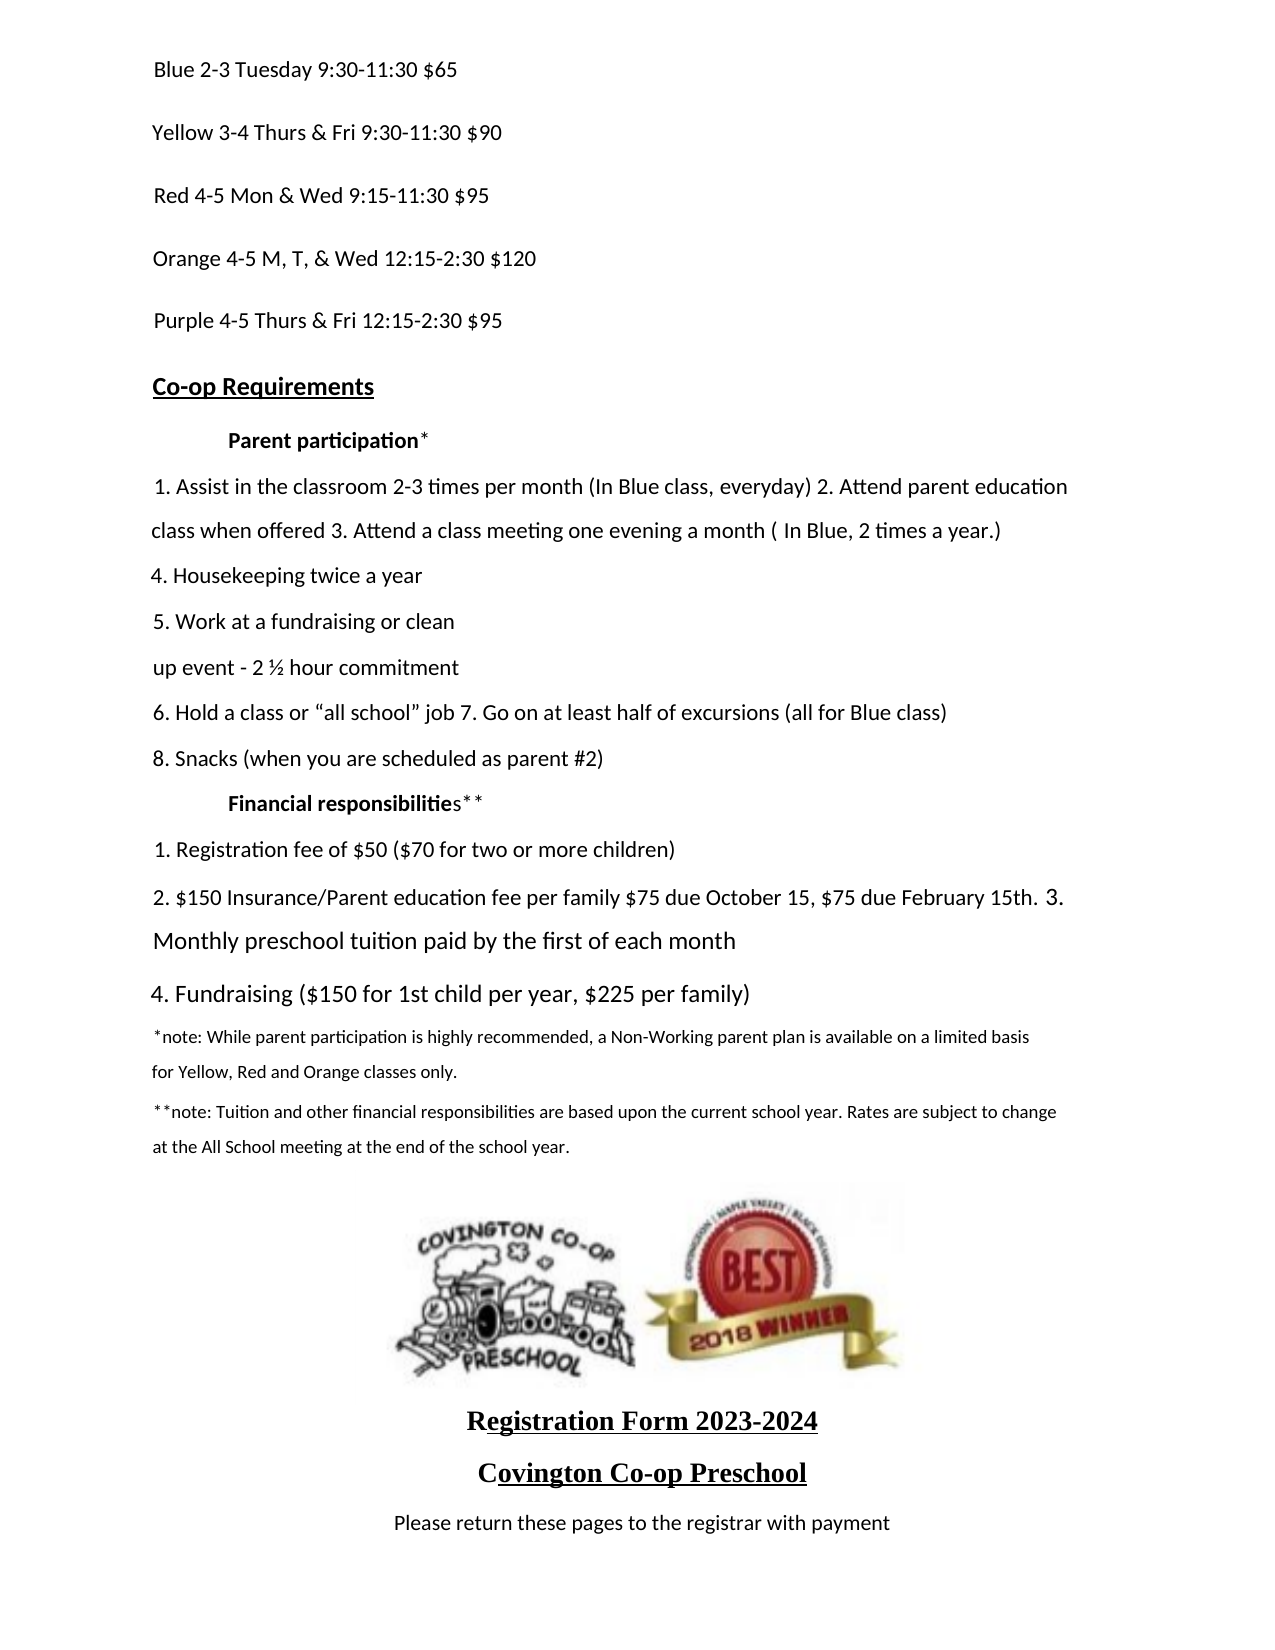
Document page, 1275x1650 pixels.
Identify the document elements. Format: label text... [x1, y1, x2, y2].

text Yellow 3-4 Thurs & Fri 9:30-11:30 $90 [152, 118, 1134, 146]
text Registration Form 2023-2024 [150, 1404, 1134, 1437]
picture [354, 1170, 930, 1405]
text 2. $150 Insurance/Parent education fee per family $75 due October 15, $75 due February 15th. 3. Monthly preschool tuition paid by the first of each month [153, 881, 1121, 956]
text **note: Tuition and other financial responsibilities are based upon the current school year. Rates are subject to change at the All School meeting at the end of the school year. [152, 1100, 1059, 1158]
text 4. Housekeeping twice a year [150, 561, 1134, 589]
text 4. Fundraising ($150 for 1st child per year, $225 per family) [150, 978, 1134, 1009]
text Blue 2-3 Tuesday 9:30-11:30 $65 [153, 55, 1134, 83]
text 8. Snacks (when you are scheduled as parent #2) [152, 744, 1134, 772]
text Red 4-5 Mon & Wed 9:15-11:30 $95 [153, 181, 1134, 209]
text Orange 4-5 M, T, & Wed 12:15-2:30 $120 [153, 244, 1134, 272]
text Purple 4-5 Thurs & Fri 12:15-2:30 $95 [153, 306, 1134, 334]
text up event - 2 ½ hour commitment [153, 653, 1134, 681]
text Parent participation* [228, 426, 1134, 454]
text *note: While parent participation is highly recommended, a Non-Working parent plan is available on a limited basis for Yellow, Red and Orange classes only. [152, 1025, 1031, 1083]
text Financial responsibilities** [228, 789, 1134, 818]
text 1. Assist in the classroom 2-3 times per month (In Blue class, everyday) 2. Attend parent education class when offered 3. Attend a class meeting one evening a month ( In Blue, 2 times a year.) [151, 472, 1090, 544]
text Covington Co-op Preschool [150, 1456, 1134, 1488]
text Please return these pages to the registrar with payment [150, 1509, 1134, 1536]
text Co-op Requirements [152, 370, 1134, 402]
text 5. Work at a fundraising or clean [153, 607, 1134, 635]
text 6. Hold a class or “all school” job 7. Go on at least half of excursions (all for Blue class) [153, 698, 1134, 726]
text 1. Registration fee of $50 ($70 for two or more children) [153, 835, 1134, 863]
